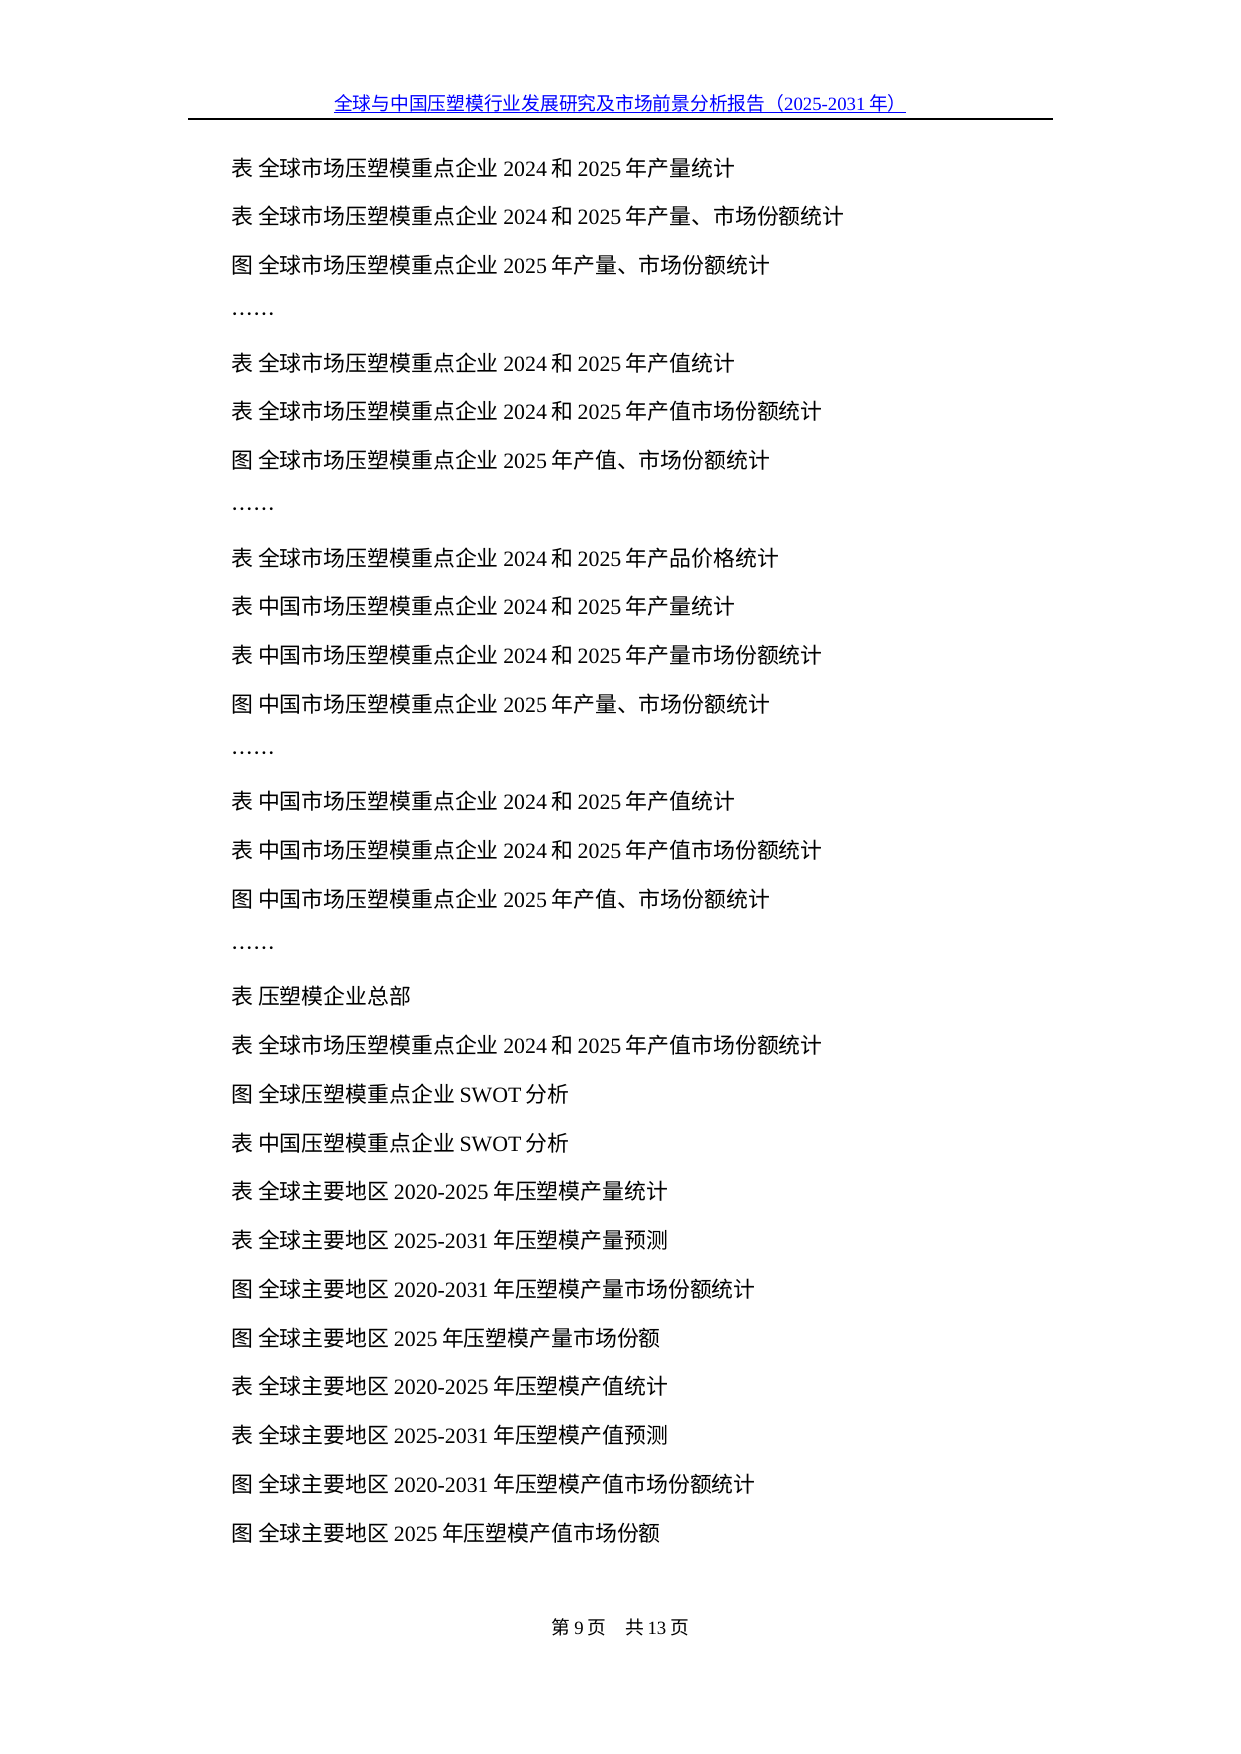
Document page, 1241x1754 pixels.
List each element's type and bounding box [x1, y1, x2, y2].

text [187, 150, 1053, 1548]
